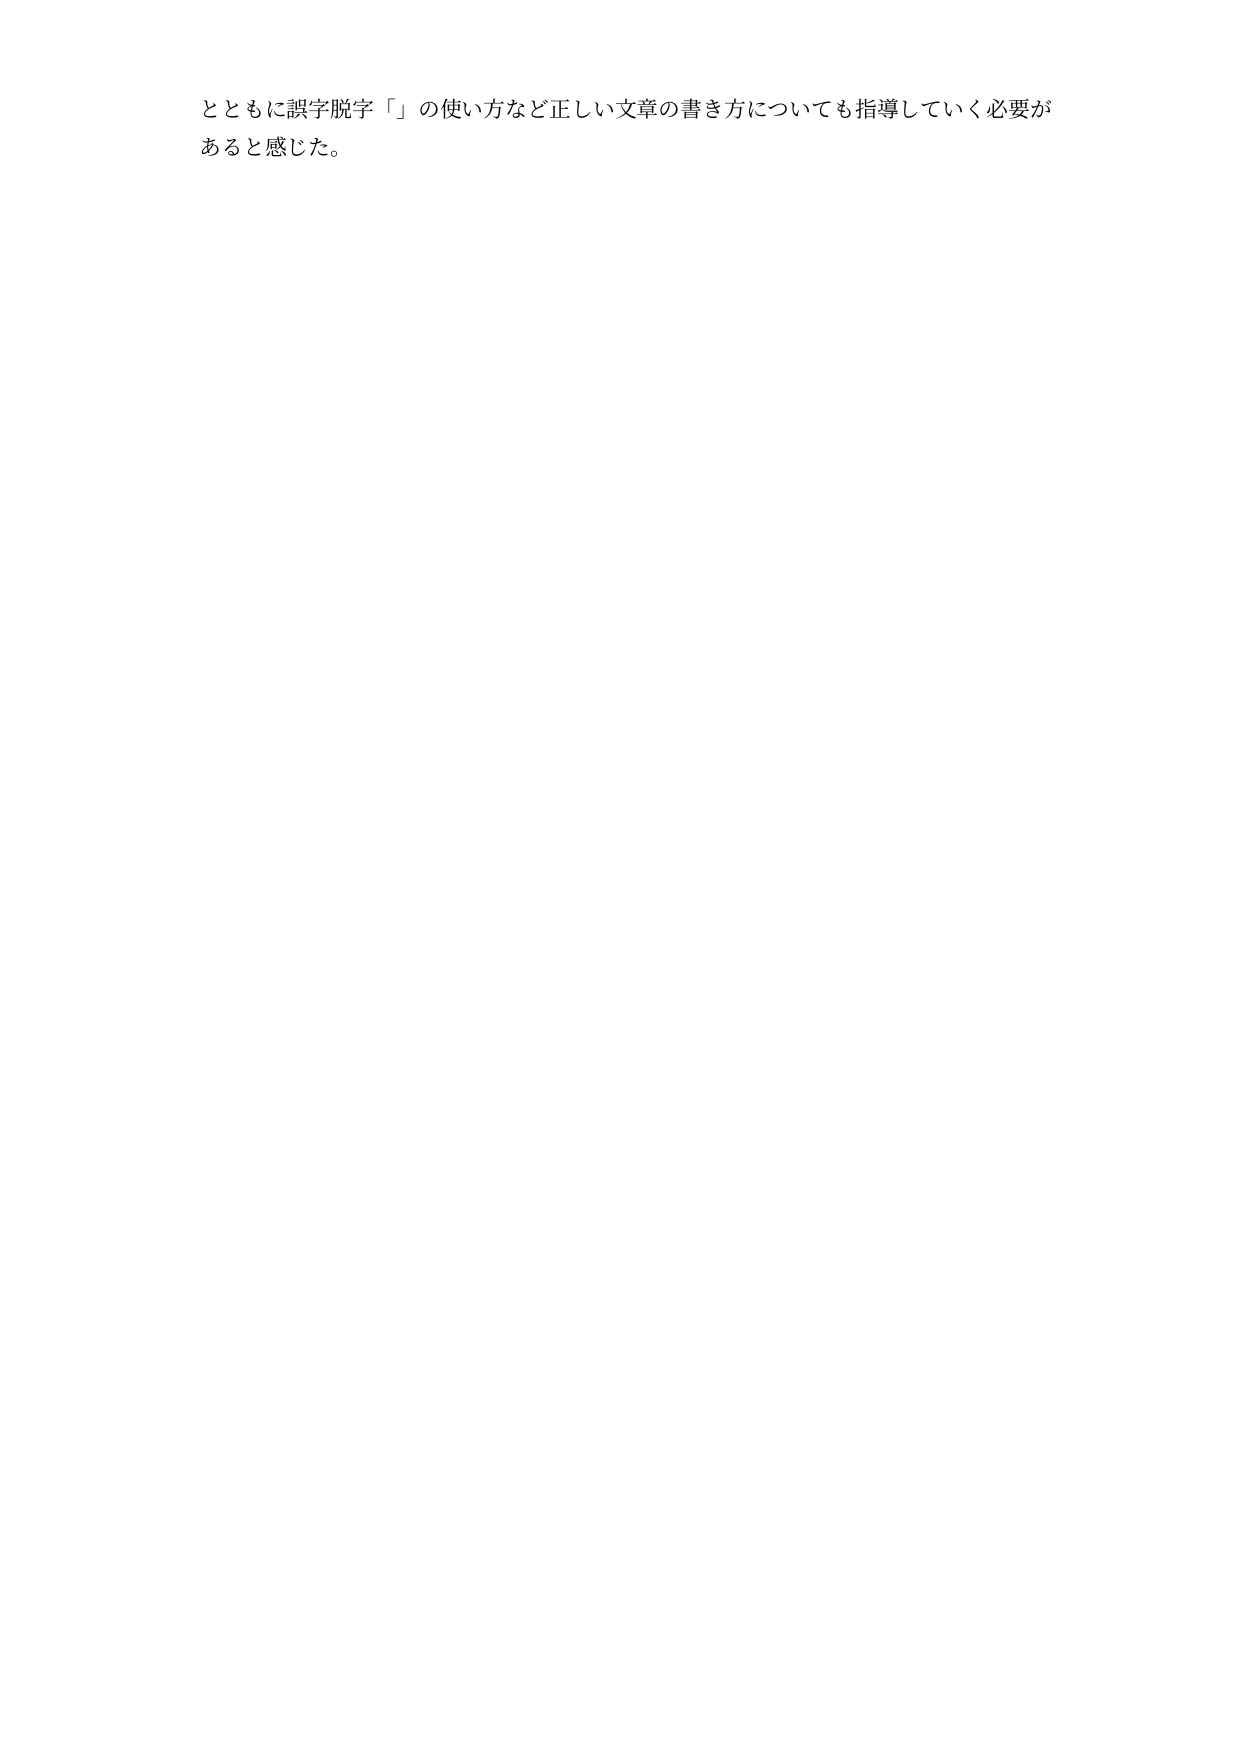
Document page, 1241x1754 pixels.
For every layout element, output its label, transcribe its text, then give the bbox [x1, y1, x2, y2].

text とともに誤字脱字「」の使い方など正しい文章の書き方についても指導していく必要が [199, 89, 1063, 127]
text あると感じた。 [199, 127, 1063, 164]
